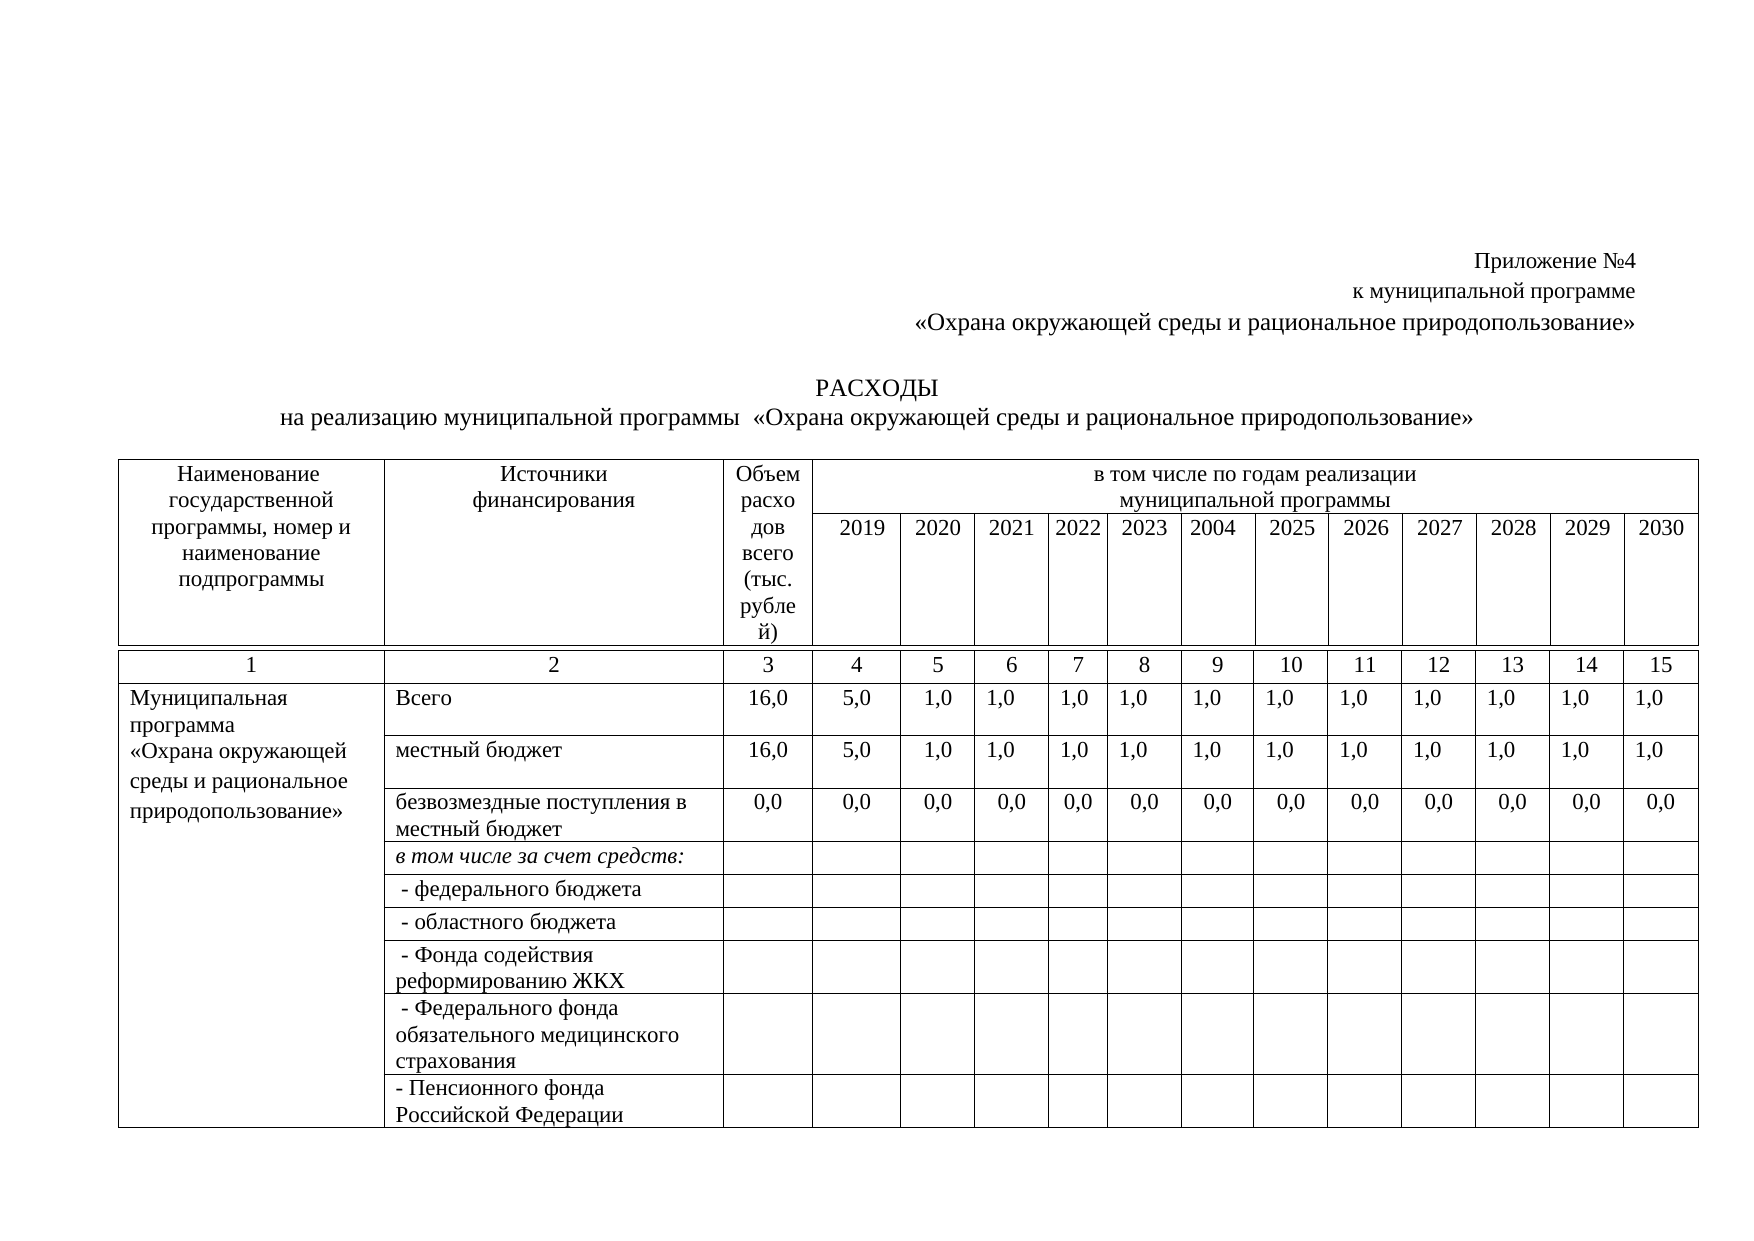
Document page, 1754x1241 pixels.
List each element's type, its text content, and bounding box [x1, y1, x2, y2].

table_cell [1049, 1075, 1107, 1127]
table_header 10 [1254, 651, 1327, 683]
table_cell [1550, 908, 1623, 939]
table_cell 0,0 [724, 789, 812, 841]
table_cell 1,0 [1049, 684, 1107, 735]
table_cell 1,0 [975, 684, 1048, 735]
table_cell [813, 1075, 900, 1127]
table_cell [1402, 994, 1475, 1073]
table_cell 1,0 [1254, 736, 1327, 787]
table_cell [724, 994, 812, 1073]
table_cell [901, 994, 974, 1073]
table_cell [975, 941, 1048, 993]
table_cell [724, 908, 812, 939]
table_cell [1402, 908, 1475, 939]
table_header 6 [975, 651, 1048, 683]
table_cell [901, 842, 974, 874]
table_cell [1402, 875, 1475, 907]
table_cell 2029 [1551, 514, 1624, 644]
table_header 1 [119, 651, 384, 683]
table_cell 1,0 [1476, 684, 1549, 735]
table_cell [1254, 908, 1327, 939]
table_cell [1182, 1075, 1253, 1127]
table_cell [901, 941, 974, 993]
table_header 5 [901, 651, 974, 683]
table_cell [1328, 908, 1401, 939]
table_cell [1254, 941, 1327, 993]
table_cell 0,0 [813, 789, 900, 841]
table_cell 1,0 [901, 736, 974, 787]
table_cell 1,0 [1328, 684, 1401, 735]
table_cell [1108, 842, 1181, 874]
table_cell [1254, 994, 1327, 1073]
table_cell [724, 842, 812, 874]
table_cell [1328, 1075, 1401, 1127]
table_cell 1,0 [1550, 684, 1623, 735]
table_cell [1108, 908, 1181, 939]
table_header 9 [1182, 651, 1253, 683]
table_cell - Федерального фонда обязательного медицинского страхования [385, 994, 723, 1073]
text к муниципальной программе [118, 277, 1636, 303]
table_header Источники финансирования [385, 460, 723, 644]
table_cell [1108, 941, 1181, 993]
table_cell 0,0 [1108, 789, 1181, 841]
text на реализацию муниципальной программы «Охрана окружающей среды и рациональное природопользование» [118, 402, 1636, 431]
table_cell [1049, 941, 1107, 993]
table_cell 0,0 [1402, 789, 1475, 841]
table_header 13 [1476, 651, 1549, 683]
table_cell 2028 [1477, 514, 1550, 644]
table_cell [724, 941, 812, 993]
table_cell 2020 [901, 514, 974, 644]
table_cell [1624, 1075, 1698, 1127]
table_cell [1108, 875, 1181, 907]
table_header в том числе по годам реализации муниципальной программы [813, 460, 1698, 513]
table_cell [1254, 875, 1327, 907]
table_cell 1,0 [1049, 736, 1107, 787]
table_cell 0,0 [1624, 789, 1698, 841]
table_cell [1476, 842, 1549, 874]
table_cell [1550, 842, 1623, 874]
table_cell [901, 875, 974, 907]
text «Охрана окружающей среды и рациональное природопользование» [118, 307, 1636, 336]
table_cell [1624, 842, 1698, 874]
table_cell 1,0 [1402, 684, 1475, 735]
table_cell 0,0 [1254, 789, 1327, 841]
table_cell 5,0 [813, 684, 900, 735]
table_cell 2030 [1625, 514, 1698, 644]
table_cell [724, 1075, 812, 1127]
table_cell 1,0 [1550, 736, 1623, 787]
table_cell 2019 [813, 514, 900, 644]
table_cell [1108, 1075, 1181, 1127]
table_cell [1624, 941, 1698, 993]
table_cell [1476, 994, 1549, 1073]
table_cell [1550, 1075, 1623, 1127]
table_cell 16,0 [724, 736, 812, 787]
table_cell 0,0 [1182, 789, 1253, 841]
table_cell [1049, 908, 1107, 939]
table_cell местный бюджет [385, 736, 723, 787]
table_cell - Пенсионного фонда Российской Федерации [385, 1075, 723, 1127]
table_cell - Фонда содействия реформированию ЖКХ [385, 941, 723, 993]
table_cell [1182, 908, 1253, 939]
table_cell [1402, 842, 1475, 874]
table_cell [1402, 941, 1475, 993]
table_header 4 [813, 651, 900, 683]
table_cell [975, 994, 1048, 1073]
table_cell [813, 941, 900, 993]
table_cell 0,0 [1550, 789, 1623, 841]
table_cell 2027 [1403, 514, 1476, 644]
table_cell [1328, 941, 1401, 993]
table_cell [1049, 994, 1107, 1073]
table_cell [1624, 875, 1698, 907]
table_cell 1,0 [1624, 736, 1698, 787]
table_cell 1,0 [901, 684, 974, 735]
table_header Наименование государственной программы, номер и наименование подпрограммы [119, 460, 384, 644]
table_cell [1550, 875, 1623, 907]
table_cell 1,0 [1402, 736, 1475, 787]
table_cell [901, 1075, 974, 1127]
table_cell [1254, 1075, 1327, 1127]
table_cell 16,0 [724, 684, 812, 735]
text РАСХОДЫ [118, 373, 1636, 402]
table_cell 2025 [1256, 514, 1328, 644]
table_cell [1182, 941, 1253, 993]
table_header 8 [1108, 651, 1181, 683]
table_cell [1328, 842, 1401, 874]
table_cell [813, 842, 900, 874]
table_cell 1,0 [1328, 736, 1401, 787]
table_cell [975, 842, 1048, 874]
table_cell [1182, 994, 1253, 1073]
table_cell [1476, 875, 1549, 907]
table_cell [901, 908, 974, 939]
table_header 15 [1624, 651, 1698, 683]
table_cell 0,0 [1049, 789, 1107, 841]
table_cell 2004 [1182, 514, 1255, 644]
table_cell [1476, 941, 1549, 993]
table_cell 2026 [1329, 514, 1402, 644]
table_cell 0,0 [1328, 789, 1401, 841]
table_cell [1476, 908, 1549, 939]
table_cell 0,0 [901, 789, 974, 841]
table_cell 2021 [975, 514, 1048, 644]
table_cell - федерального бюджета [385, 875, 723, 907]
table_cell 1,0 [1624, 684, 1698, 735]
table_cell [975, 1075, 1048, 1127]
table_cell [1550, 994, 1623, 1073]
table_cell 1,0 [1182, 736, 1253, 787]
table_cell Муниципальная программа «Охрана окружающей среды и рациональное природопользование» [119, 684, 384, 1127]
table_cell - областного бюджета [385, 908, 723, 939]
text Приложение №4 [118, 247, 1636, 273]
table_header 7 [1049, 651, 1107, 683]
table_cell [1476, 1075, 1549, 1127]
table_cell 0,0 [975, 789, 1048, 841]
table_cell 1,0 [1182, 684, 1253, 735]
table_cell [813, 994, 900, 1073]
table_cell [813, 875, 900, 907]
table_cell [1254, 842, 1327, 874]
table_cell [1624, 908, 1698, 939]
table_cell [1049, 842, 1107, 874]
table_cell 1,0 [1108, 736, 1181, 787]
table_cell 1,0 [1476, 736, 1549, 787]
table_cell безвозмездные поступления в местный бюджет [385, 789, 723, 841]
table_cell [1550, 941, 1623, 993]
table_cell [1328, 875, 1401, 907]
table_cell [1402, 1075, 1475, 1127]
table_cell [813, 908, 900, 939]
table_cell [1328, 994, 1401, 1073]
table_cell 0,0 [1476, 789, 1549, 841]
table_cell 2023 [1108, 514, 1181, 644]
table_header 12 [1402, 651, 1475, 683]
table_cell [1049, 875, 1107, 907]
table_cell [1182, 875, 1253, 907]
table_cell 1,0 [975, 736, 1048, 787]
table_cell в том числе за счет средств: [385, 842, 723, 874]
table_cell [975, 908, 1048, 939]
table_header Объем расходов всего (тыс. рублей) [724, 460, 812, 644]
table_header 14 [1550, 651, 1623, 683]
table_cell 1,0 [1108, 684, 1181, 735]
table_cell [1108, 994, 1181, 1073]
table_cell [724, 875, 812, 907]
table_cell [975, 875, 1048, 907]
table_cell 1,0 [1254, 684, 1327, 735]
table_header 3 [724, 651, 812, 683]
table_header 2 [385, 651, 723, 683]
table_cell 2022 [1049, 514, 1107, 644]
table_cell [1624, 994, 1698, 1073]
table_cell Всего [385, 684, 723, 735]
table_header 11 [1328, 651, 1401, 683]
table_cell [1182, 842, 1253, 874]
table_cell 5,0 [813, 736, 900, 787]
